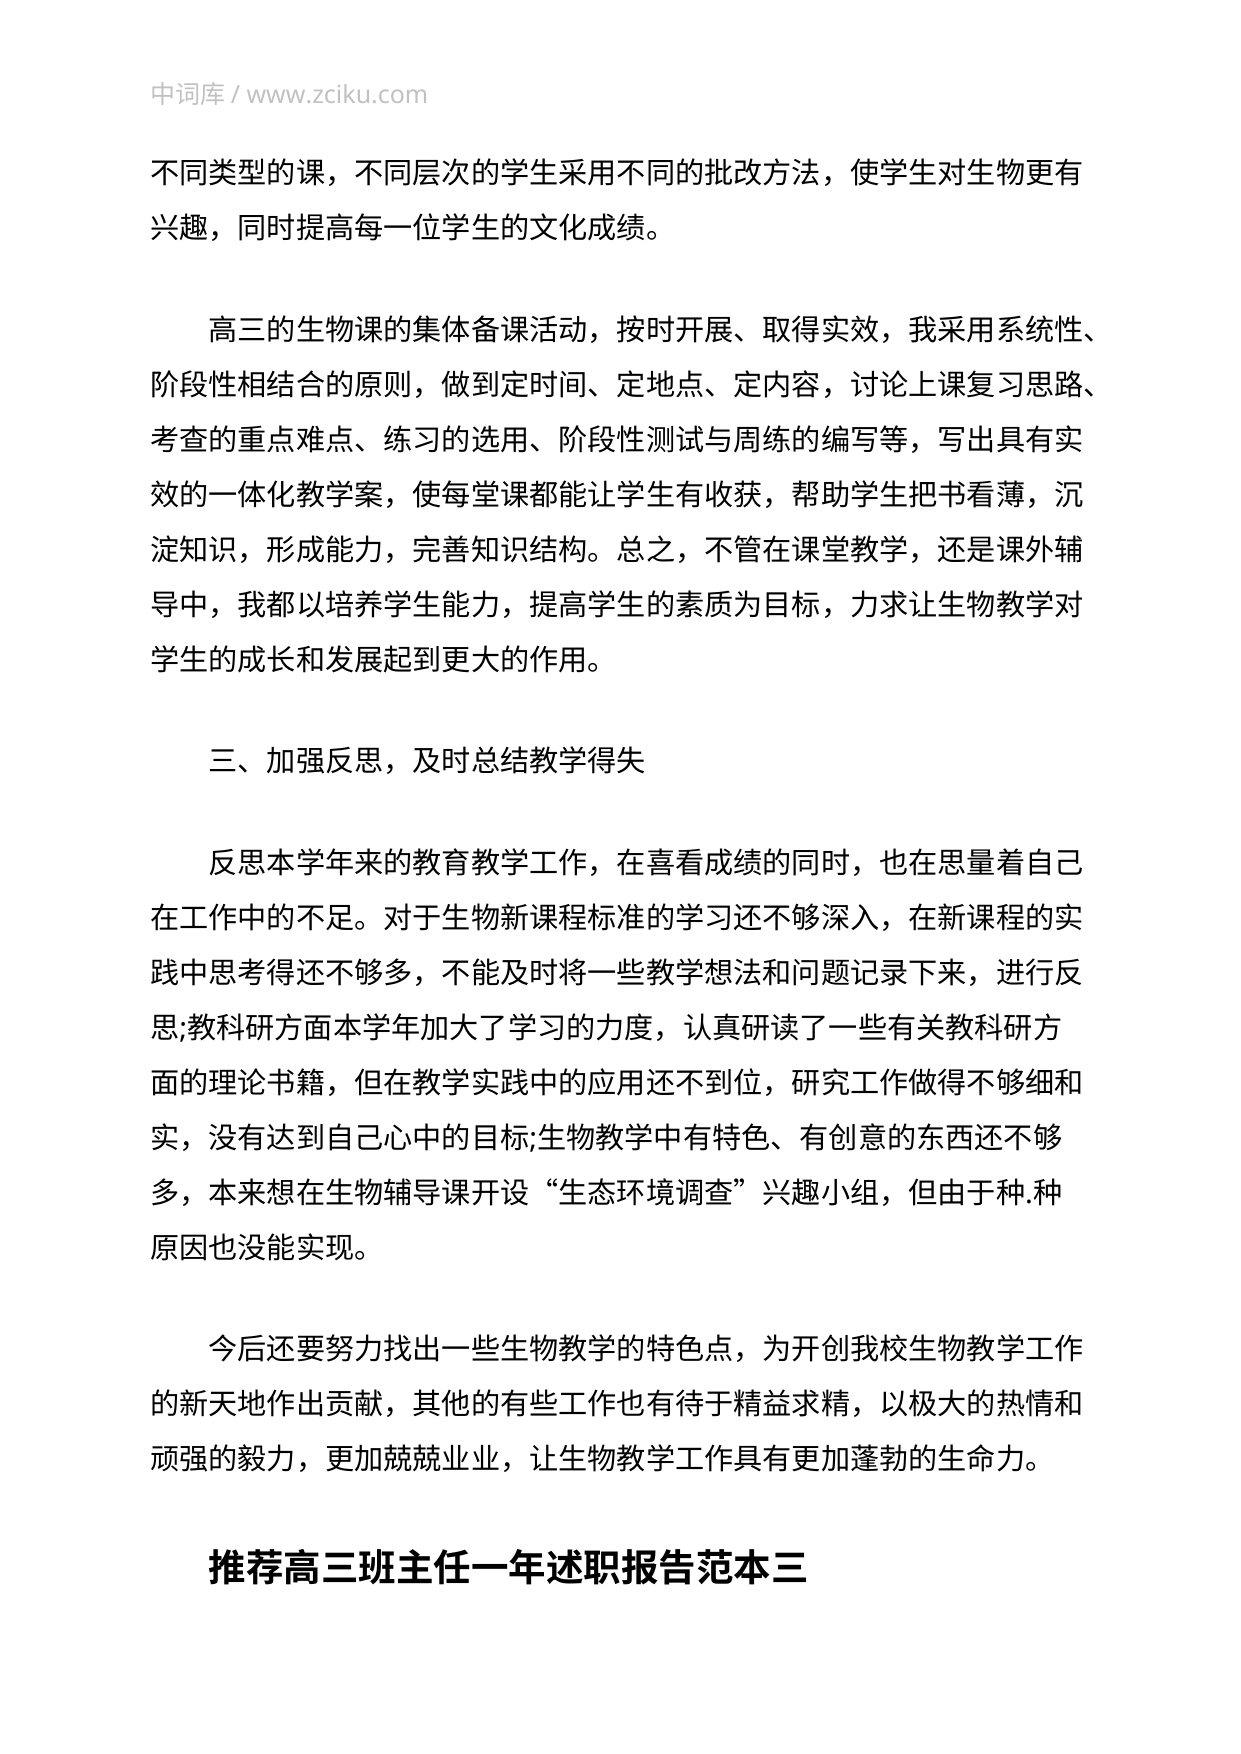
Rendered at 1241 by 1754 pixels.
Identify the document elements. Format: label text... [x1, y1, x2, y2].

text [150, 150, 1090, 247]
text 今后还要努力找出一些生物教学的特色点，为开创我校生物教学工作的新天地作出贡献，其他的有些工作也有待于精益求精，以极大的热情和顽强的毅力，更加兢兢业业，让生物教学工作具有更加蓬勃的生命力。 [150, 1326, 1090, 1478]
text 推荐高三班主任一年述职报告范本三 [150, 1537, 1090, 1592]
text 高三的生物课的集体备课活动，按时开展、取得实效，我采用系统性、阶段性相结合的原则，做到定时间、定地点、定内容，讨论上课复习思路、考查的重点难点、练习的选用、阶段性测试与周练的编写等，写出具有实效的一体化教学案，使每堂课都能让学生有收获，帮助学生把书看薄，沉淀知识，形成能力，完善知识结构。总之，不管在课堂教学，还是课外辅导中，我都以培养学生能力，提高学生的素质为目标，力求让生物教学对学生的成长和发展起到更大的作用。 [150, 307, 1090, 678]
text 反思本学年来的教育教学工作，在喜看成绩的同时，也在思量着自己在工作中的不足。对于生物新课程标准的学习还不够深入，在新课程的实践中思考得还不够多，不能及时将一些教学想法和问题记录下来，进行反思;教科研方面本学年加大了学习的力度，认真研读了一些有关教科研方面的理论书籍，但在教学实践中的应用还不到位，研究工作做得不够细和实，没有达到自己心中的目标;生物教学中有特色、有创意的东西还不够多，本来想在生物辅导课开设“生态环境调查”兴趣小组，但由于种.种原因也没能实现。 [150, 839, 1090, 1266]
text 三、加强反思，及时总结教学得失 [150, 738, 1090, 780]
